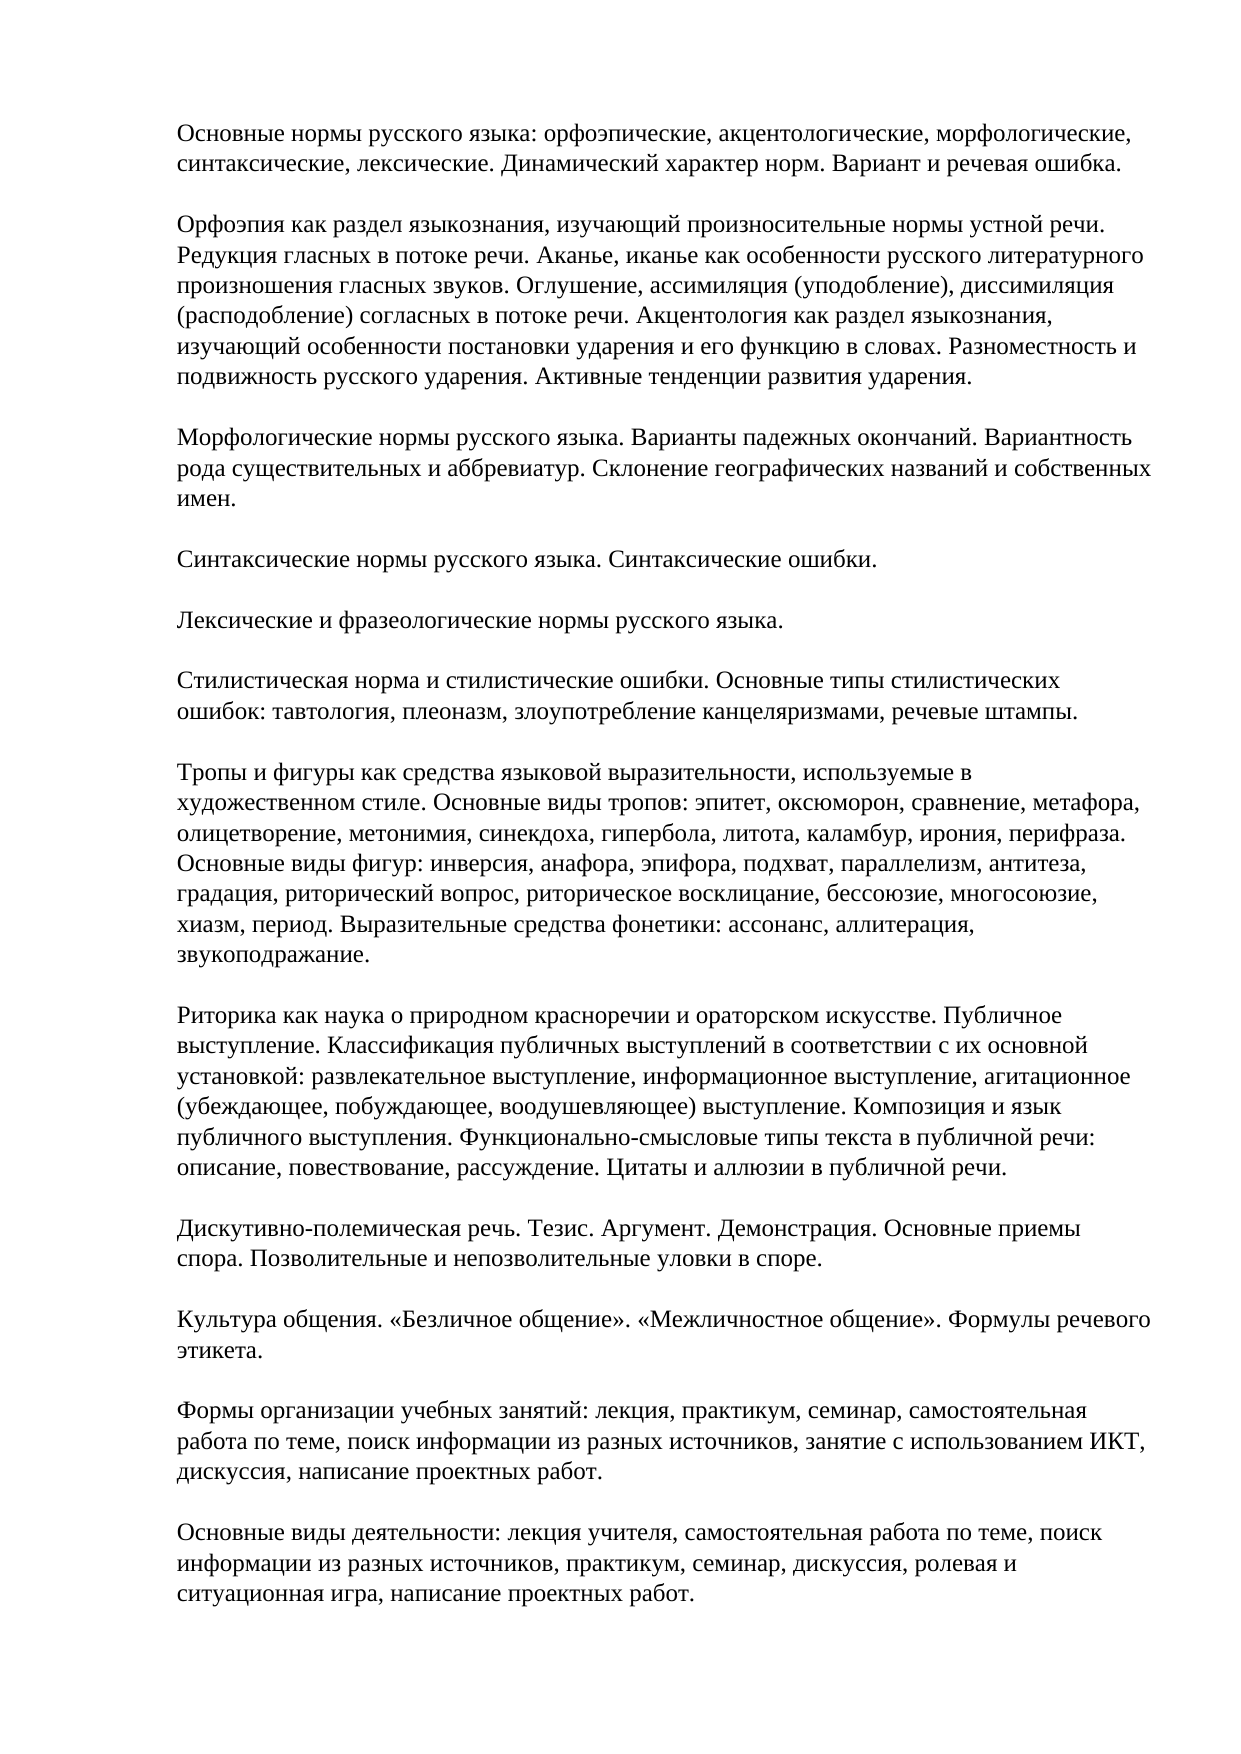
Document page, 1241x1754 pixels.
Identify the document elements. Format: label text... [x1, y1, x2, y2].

text Синтаксические нормы русского языка. Синтаксические ошибки. [177, 544, 1152, 573]
text Основные нормы русского языка: орфоэпические, акцентологи­ческие, морфологические, синтаксические, лексические. Динамический характер норм. Вариант и речевая ошибка. [177, 118, 1152, 177]
text Морфологические нормы русского языка. Варианты падежных окончаний. Вариантность рода существительных и аббревиатур. Склонение географических названий и собственных имен. [177, 422, 1152, 512]
text Стилистическая норма и стилистические ошибки. Основные типы стилистических ошибок: тавтология, плеоназм, злоупотребление канцеляризмами, речевые штампы. [177, 666, 1152, 725]
text Культура общения. «Безличное общение». «Межличностное общение». Формулы речевого этикета. [177, 1304, 1152, 1363]
text Основные виды деятельности: лекция учителя, самостоятельная работа по теме, поиск информации из разных источников, практикум, семинар, дискуссия, ролевая и ситуационная игра, написание проектных работ. [177, 1517, 1152, 1607]
text Лексические и фразеологические нормы русского языка. [177, 605, 1152, 633]
text Дискутивно-полемическая речь. Тезис. Аргумент. Демонстрация. Основные приемы спора. Позволительные и непозволительные уловки в споре. [177, 1213, 1152, 1272]
text Тропы и фигуры как средства языковой выразительности, используемые в художественном стиле. Основные виды тропов: эпитет, оксюморон, сравнение, метафора, олицетворение, метонимия, синекдоха, гипербола, литота, каламбур, ирония, перифраза. Основные виды фигур: инверсия, анафора, эпифора, подхват, параллелизм, антитеза, градация, риторический вопрос, риторическое восклицание, бессоюзие, многосоюзие, хиазм, период. Выразительные средства фонетики: ассонанс, аллитерация, звукоподражание. [177, 757, 1152, 968]
text Орфоэпия как раздел языкознания, изучающий произносительные нормы устной речи. Редукция гласных в потоке речи. Аканье, иканье как особенности русского литературного произношения гласных звуков. Оглушение, ассимиляция (уподобление), диссимиляция (расподобление) согласных в потоке речи. Акцентология как раздел языкознания, изучающий особенности постановки ударения и его функцию в словах. Разноместность и подвижность русского ударения. Активные тенденции развития ударения. [177, 209, 1152, 390]
text Риторика как наука о природном красноречии и ораторском искусстве. Публичное выступление. Классификация публичных выступлений в соответствии с их основной установкой: развлекательное выступление, ин­формационное выступление, агитационное (убеждающее, побуждающее, воодушевляющее) выступление. Композиция и язык публичного выступления. Функционально-смысловые типы текста в публичной речи: описание, повествование, рассуждение. Цитаты и аллюзии в публичной речи. [177, 1000, 1152, 1181]
text Формы организации учебных занятий: лекция, практикум, семинар, самостоятельная работа по теме, поиск информации из разных источников, занятие с использованием ИКТ, дискуссия, написание проектных работ. [177, 1396, 1152, 1485]
